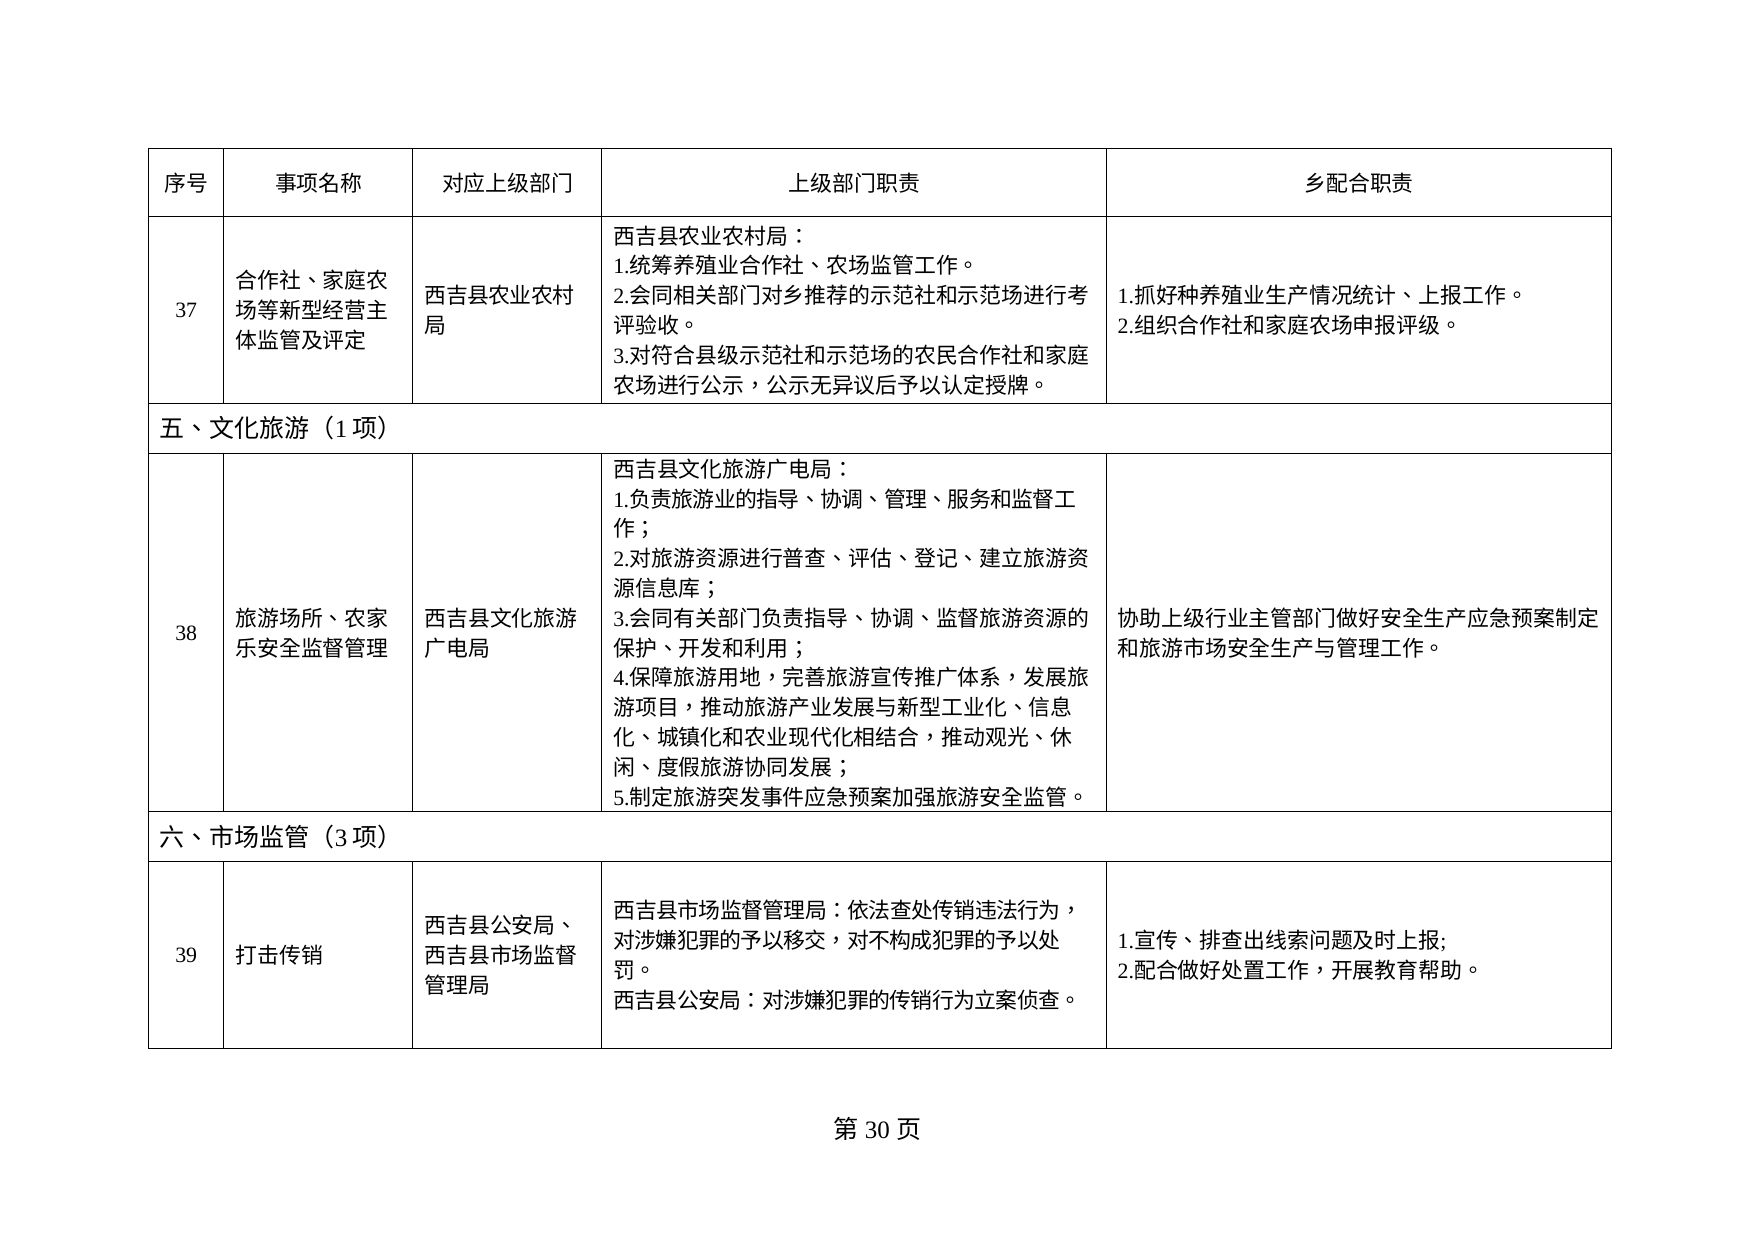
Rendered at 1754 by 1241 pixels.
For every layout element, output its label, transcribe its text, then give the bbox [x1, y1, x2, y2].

table_cell 1.宣传、排查出线索问题及时上报; 2.配合做好处置工作，开展教育帮助。 [1107, 862, 1611, 1048]
table_header 乡配合职责 [1107, 149, 1611, 216]
table_cell 协助上级行业主管部门做好安全生产应急预案制定和旅游市场安全生产与管理工作。 [1107, 454, 1611, 811]
table_header 事项名称 [224, 149, 412, 216]
table_cell 西吉县农业农村局 [413, 217, 601, 403]
table_cell 五、文化旅游（1项） [149, 404, 1611, 453]
table_cell 旅游场所、农家乐安全监督管理 [224, 454, 412, 811]
table_cell 1.抓好种养殖业生产情况统计、上报工作。 2.组织合作社和家庭农场申报评级。 [1107, 217, 1611, 403]
table_cell 西吉县文化旅游广电局： 1.负责旅游业的指导、协调、管理、服务和监督工作； 2.对旅游资源进行普查、评估、登记、建立旅游资源信息库； 3.会同有关部门负责指导、协调、监督旅游资源的保护、开发和利用； 4.保障旅游用地，完善旅游宣传推广体系，发展旅游项目，推动旅游产业发展与新型工业化、信息化、城镇化和农业现代化相结合，推动观光、休闲、度假旅游协同发展； 5.制定旅游突发事件应急预案加强旅游安全监管。 [602, 454, 1106, 811]
table_cell 西吉县市场监督管理局：依法查处传销违法行为，对涉嫌犯罪的予以移交，对不构成犯罪的予以处罚。 西吉县公安局：对涉嫌犯罪的传销行为立案侦查。 [602, 862, 1106, 1048]
table_cell 西吉县文化旅游广电局 [413, 454, 601, 811]
table_cell 38 [149, 454, 223, 811]
table_cell 合作社、家庭农场等新型经营主体监管及评定 [224, 217, 412, 403]
table_cell 西吉县农业农村局： 1.统筹养殖业合作社、农场监管工作。 2.会同相关部门对乡推荐的示范社和示范场进行考评验收。 3.对符合县级示范社和示范场的农民合作社和家庭农场进行公示，公示无异议后予以认定授牌。 [602, 217, 1106, 403]
table_cell 打击传销 [224, 862, 412, 1048]
table_cell 37 [149, 217, 223, 403]
table_header 上级部门职责 [602, 149, 1106, 216]
table_header 序号 [149, 149, 223, 216]
table_cell 西吉县公安局、西吉县市场监督管理局 [413, 862, 601, 1048]
table_cell 39 [149, 862, 223, 1048]
table_header 对应上级部门 [413, 149, 601, 216]
table_cell 六、市场监管（3项） [149, 812, 1611, 861]
